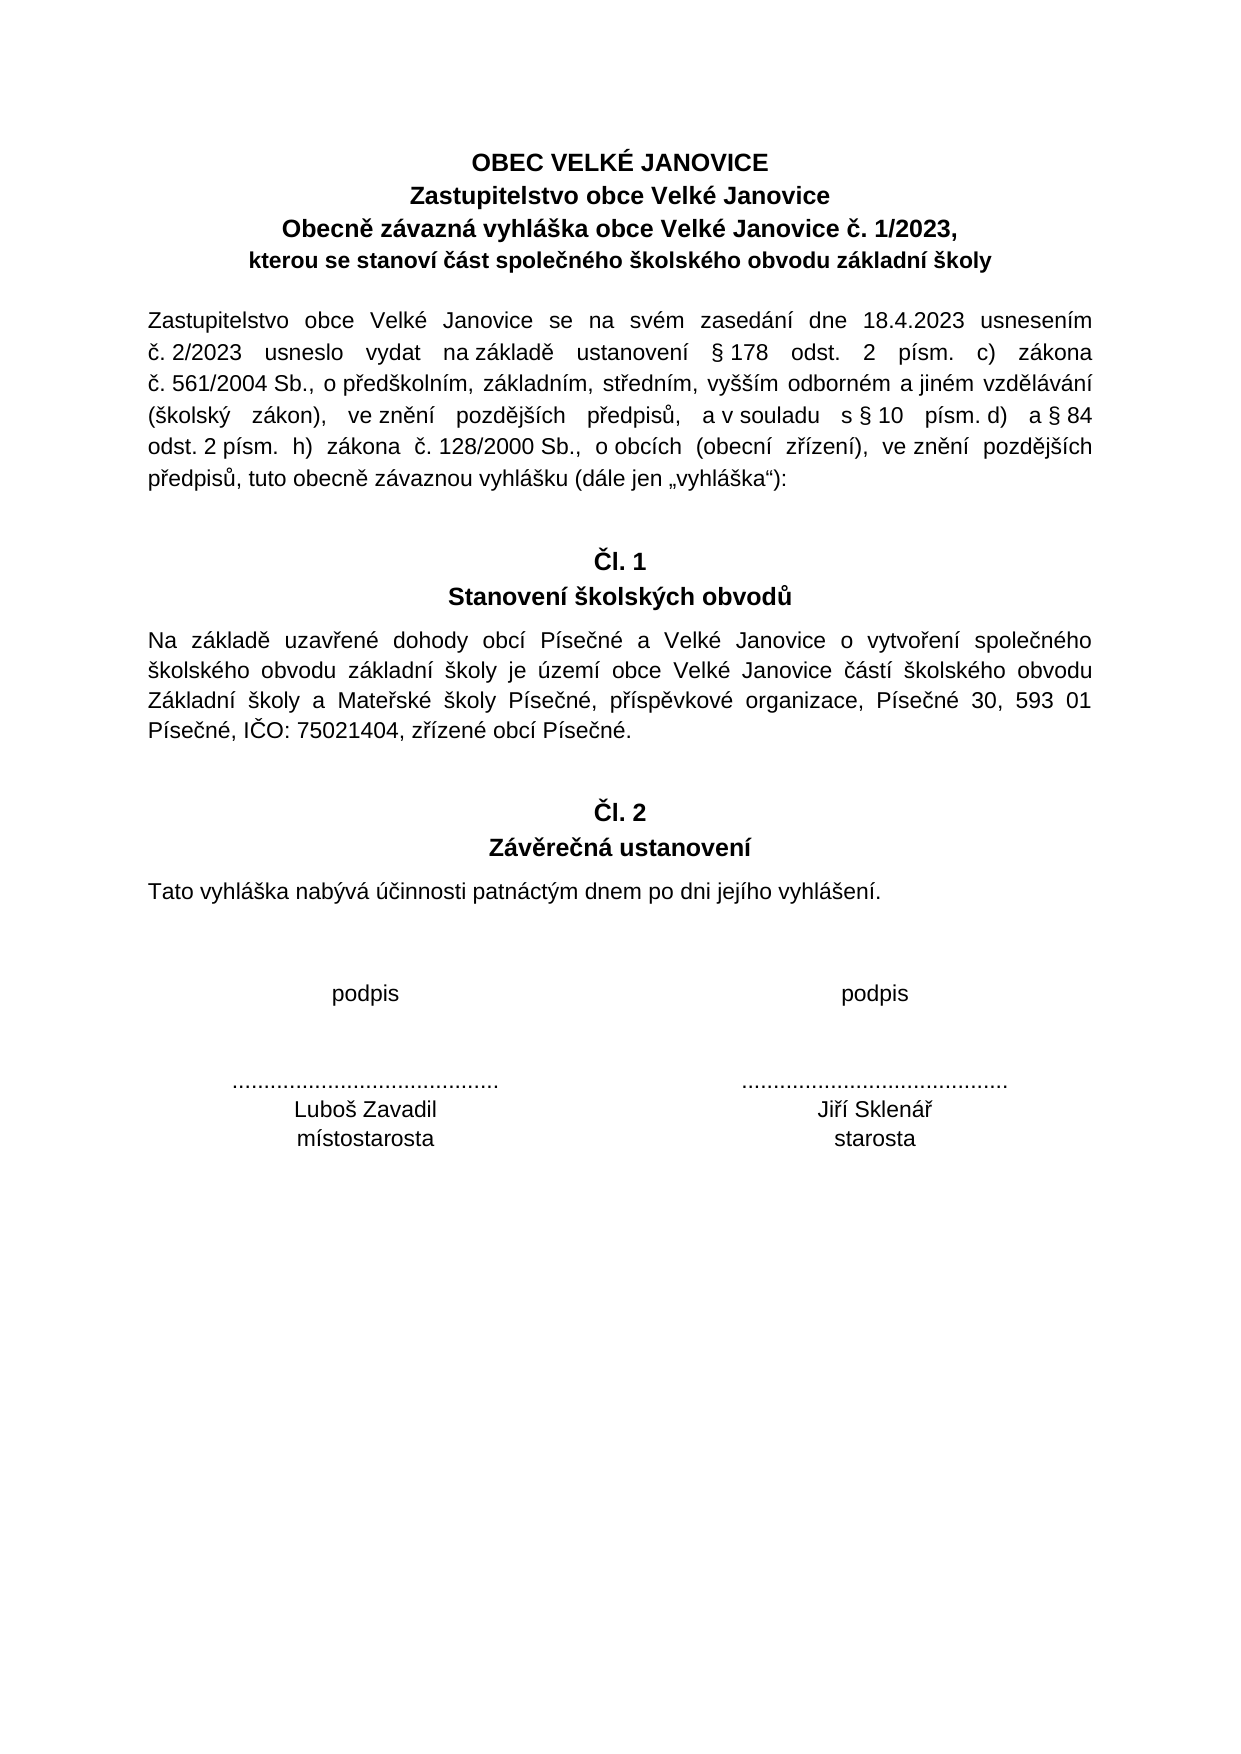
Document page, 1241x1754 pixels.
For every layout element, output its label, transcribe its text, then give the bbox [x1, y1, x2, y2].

text Zastupitelstvo obce Velké Janovice se na svém zasedání dne 18.4.2023 usnesením č. 2/2023 usneslo vydat na základě ustanovení § 178 odst. 2 písm. c) zákona č. 561/2004 Sb., o předškolním, základním, středním, vyšším odborném a jiném vzdělávání (školský zákon), ve znění pozdějších předpisů, a v souladu s § 10 písm. d) a § 84 odst. 2 písm. h) zákona č. 128/2000 Sb., o obcích (obecní zřízení), ve znění pozdějších předpisů, tuto obecně závaznou vyhlášku (dále jen „vyhláška“): [148, 307, 1093, 491]
text Na základě uzavřené dohody obcí Písečné a Velké Janovice o vytvoření společného školského obvodu základní školy je území obce Velké Janovice částí školského obvodu Základní školy a Mateřské školy Písečné, příspěvkové organizace, Písečné 30, 593 01 Písečné, IČO: 75021404, zřízené obcí Písečné. [148, 627, 1093, 744]
text OBEC VELKÉ JANOVICE [148, 148, 1093, 176]
text Závěrečná ustanovení [148, 833, 1093, 861]
text Čl. 2 [148, 798, 1093, 826]
text starosta [657, 1125, 1093, 1151]
text podpis [657, 980, 1093, 1007]
text kterou se stanoví část společného školského obvodu základní školy [148, 247, 1093, 273]
text .......................................... [148, 1067, 583, 1093]
text .......................................... [657, 1067, 1093, 1093]
text Čl. 1 [148, 546, 1093, 575]
text Obecně závazná vyhláška obce Velké Janovice č. 1/2023, [148, 214, 1093, 242]
text Luboš Zavadil [148, 1096, 583, 1122]
text podpis [148, 980, 583, 1007]
text Jiří Sklenář [657, 1096, 1093, 1122]
text Tato vyhláška nabývá účinnosti patnáctým dnem po dni jejího vyhlášení. [148, 878, 1093, 904]
text Stanovení školských obvodů [148, 581, 1093, 610]
text Zastupitelstvo obce Velké Janovice [148, 181, 1093, 209]
text místostarosta [148, 1125, 583, 1151]
